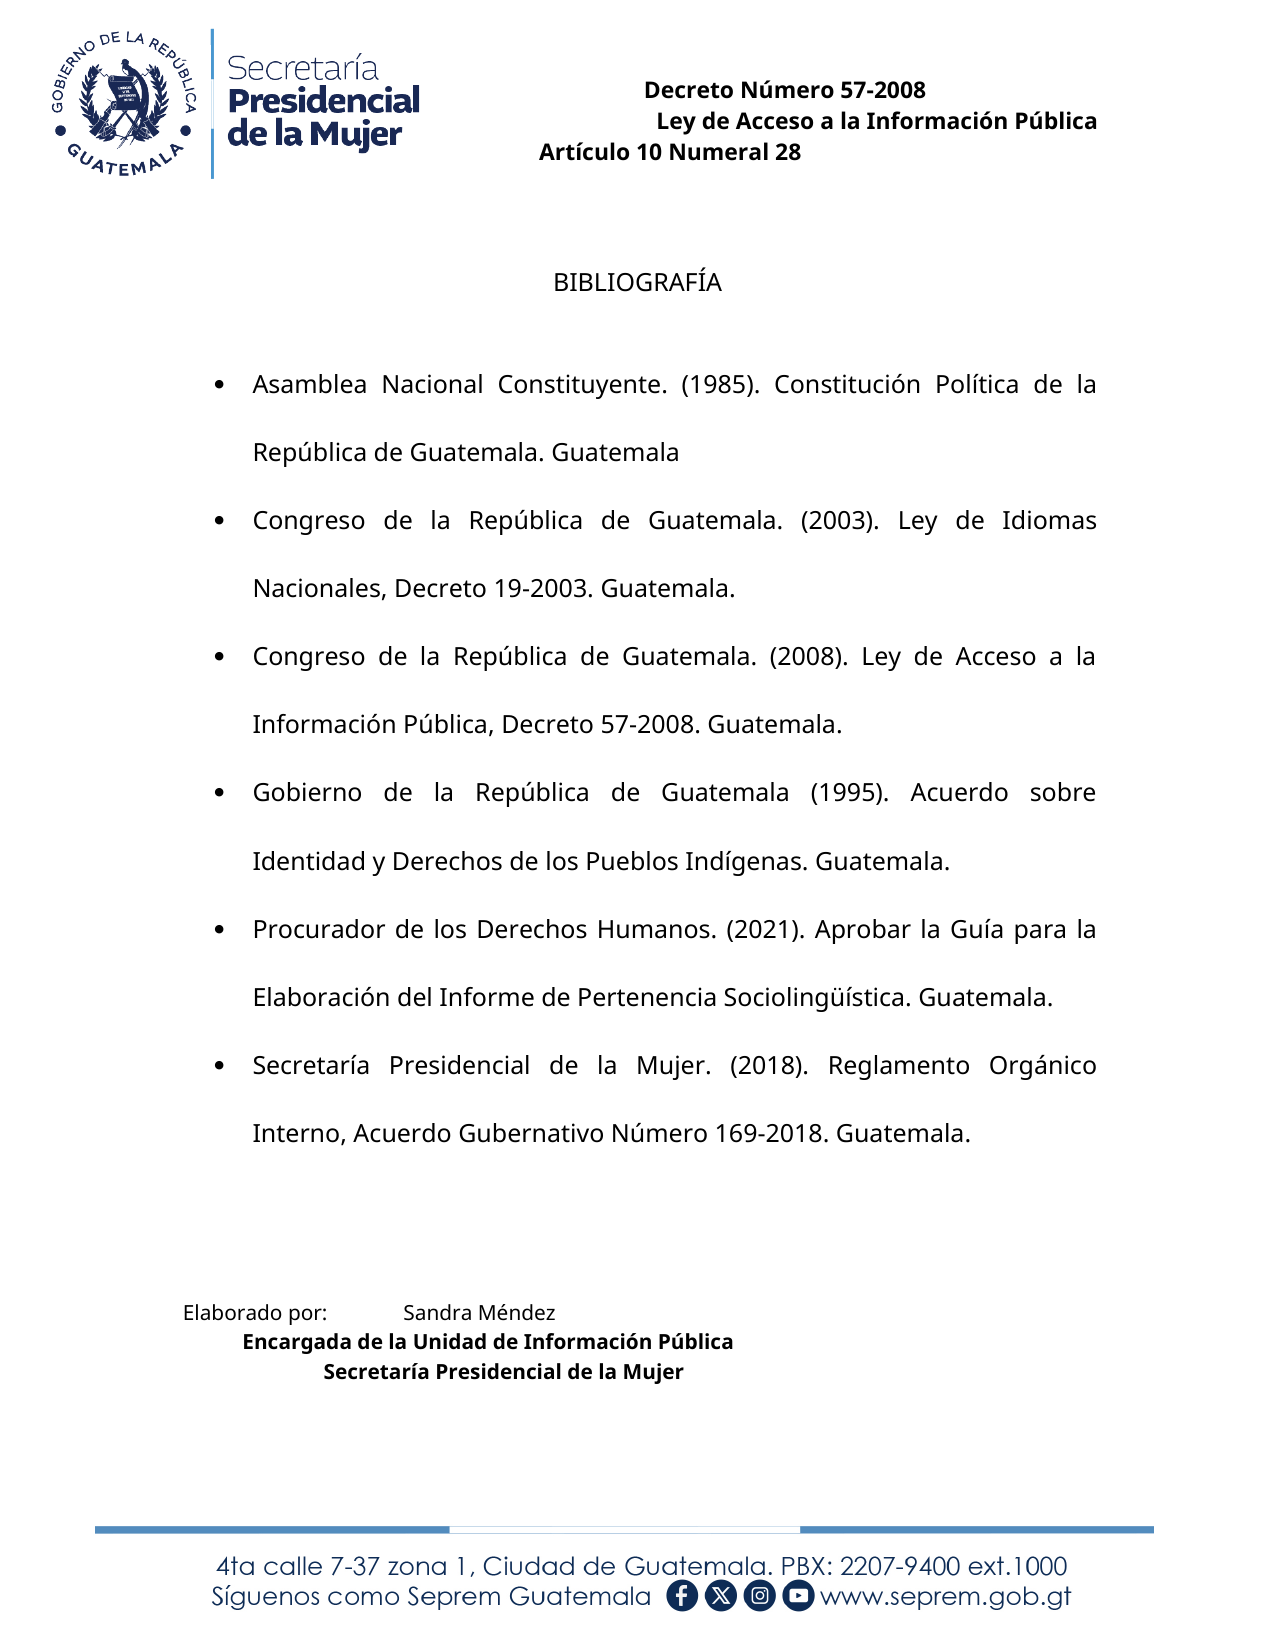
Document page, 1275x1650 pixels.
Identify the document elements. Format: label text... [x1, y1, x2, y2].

picture [46, 25, 433, 182]
text Elaborado por: Sandra Méndez [177, 1298, 1098, 1327]
text BIBLIOGRAFÍA [177, 264, 1098, 298]
list Asamblea Nacional Constituyente. (1985). Constitución Política de la República de Guatemala. Guatemala [215, 366, 1098, 468]
list Secretaría Presidencial de la Mujer. (2018). Reglamento Orgánico Interno, Acuerdo Gubernativo Número 169-2018. Guatemala. [215, 1048, 1098, 1150]
list Gobierno de la República de Guatemala (1995). Acuerdo sobre Identidad y Derechos de los Pueblos Indígenas. Guatemala. [215, 775, 1098, 877]
text Secretaría Presidencial de la Mujer [177, 1357, 1098, 1386]
list Congreso de la República de Guatemala. (2003). Ley de Idiomas Nacionales, Decreto 19-2003. Guatemala. [215, 503, 1098, 605]
picture [0, 1508, 1270, 1637]
list Procurador de los Derechos Humanos. (2021). Aprobar la Guía para la Elaboración del Informe de Pertenencia Sociolingüística. Guatemala. [215, 911, 1098, 1013]
text Encargada de la Unidad de Información Pública [177, 1327, 1098, 1355]
list Congreso de la República de Guatemala. (2008). Ley de Acceso a la Información Pública, Decreto 57-2008. Guatemala. [215, 639, 1098, 741]
